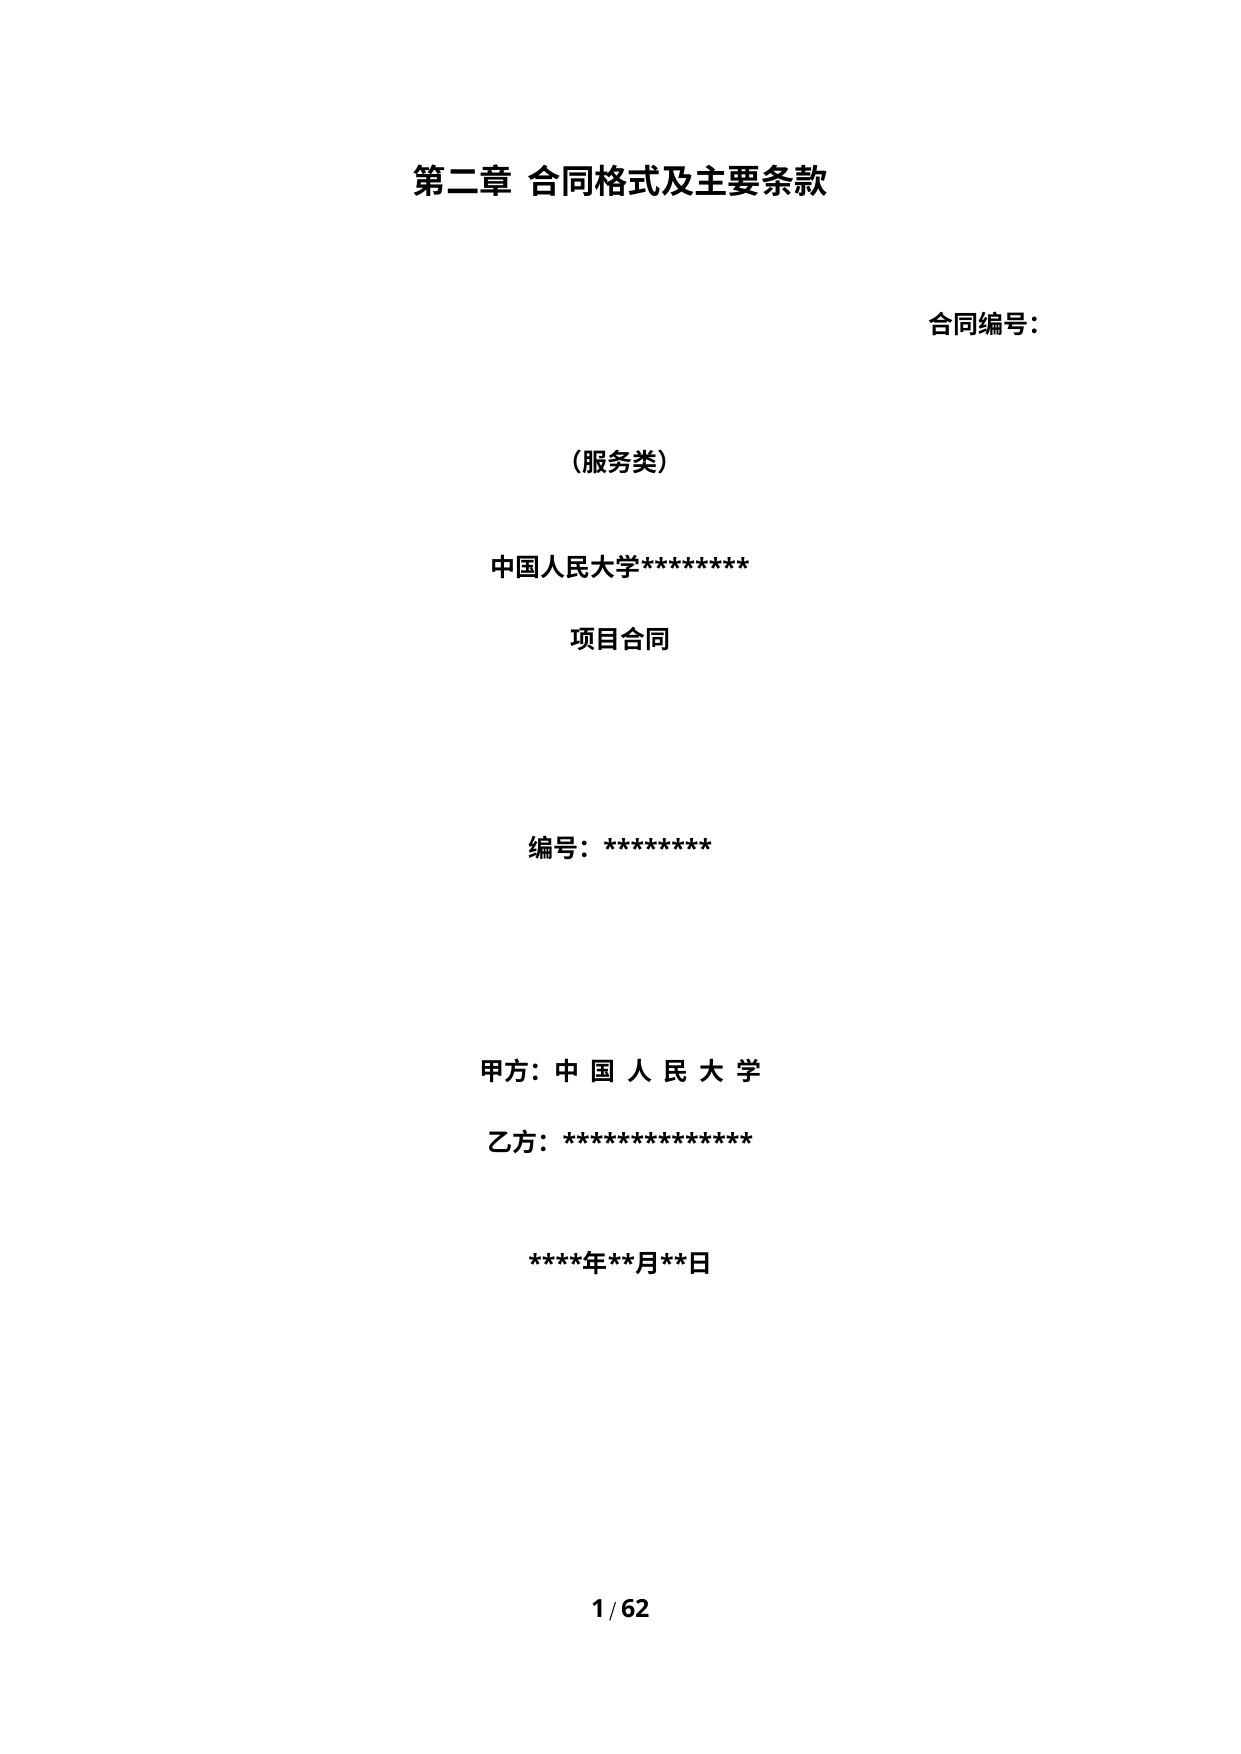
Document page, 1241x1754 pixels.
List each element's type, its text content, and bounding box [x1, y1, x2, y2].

text ****年**月**日 [187, 1243, 1053, 1279]
text （服务类） [187, 443, 1053, 479]
text 合同编号： [187, 304, 1053, 340]
text 中国人民大学******** [187, 547, 1053, 583]
text 甲方：中 国 人 民 大 学 [187, 1052, 1053, 1088]
text 编号：******** [187, 828, 1053, 864]
subtitle 第二章 合同格式及主要条款 [187, 155, 1053, 203]
text 项目合同 [187, 619, 1053, 656]
text 乙方：************** [187, 1122, 1053, 1158]
